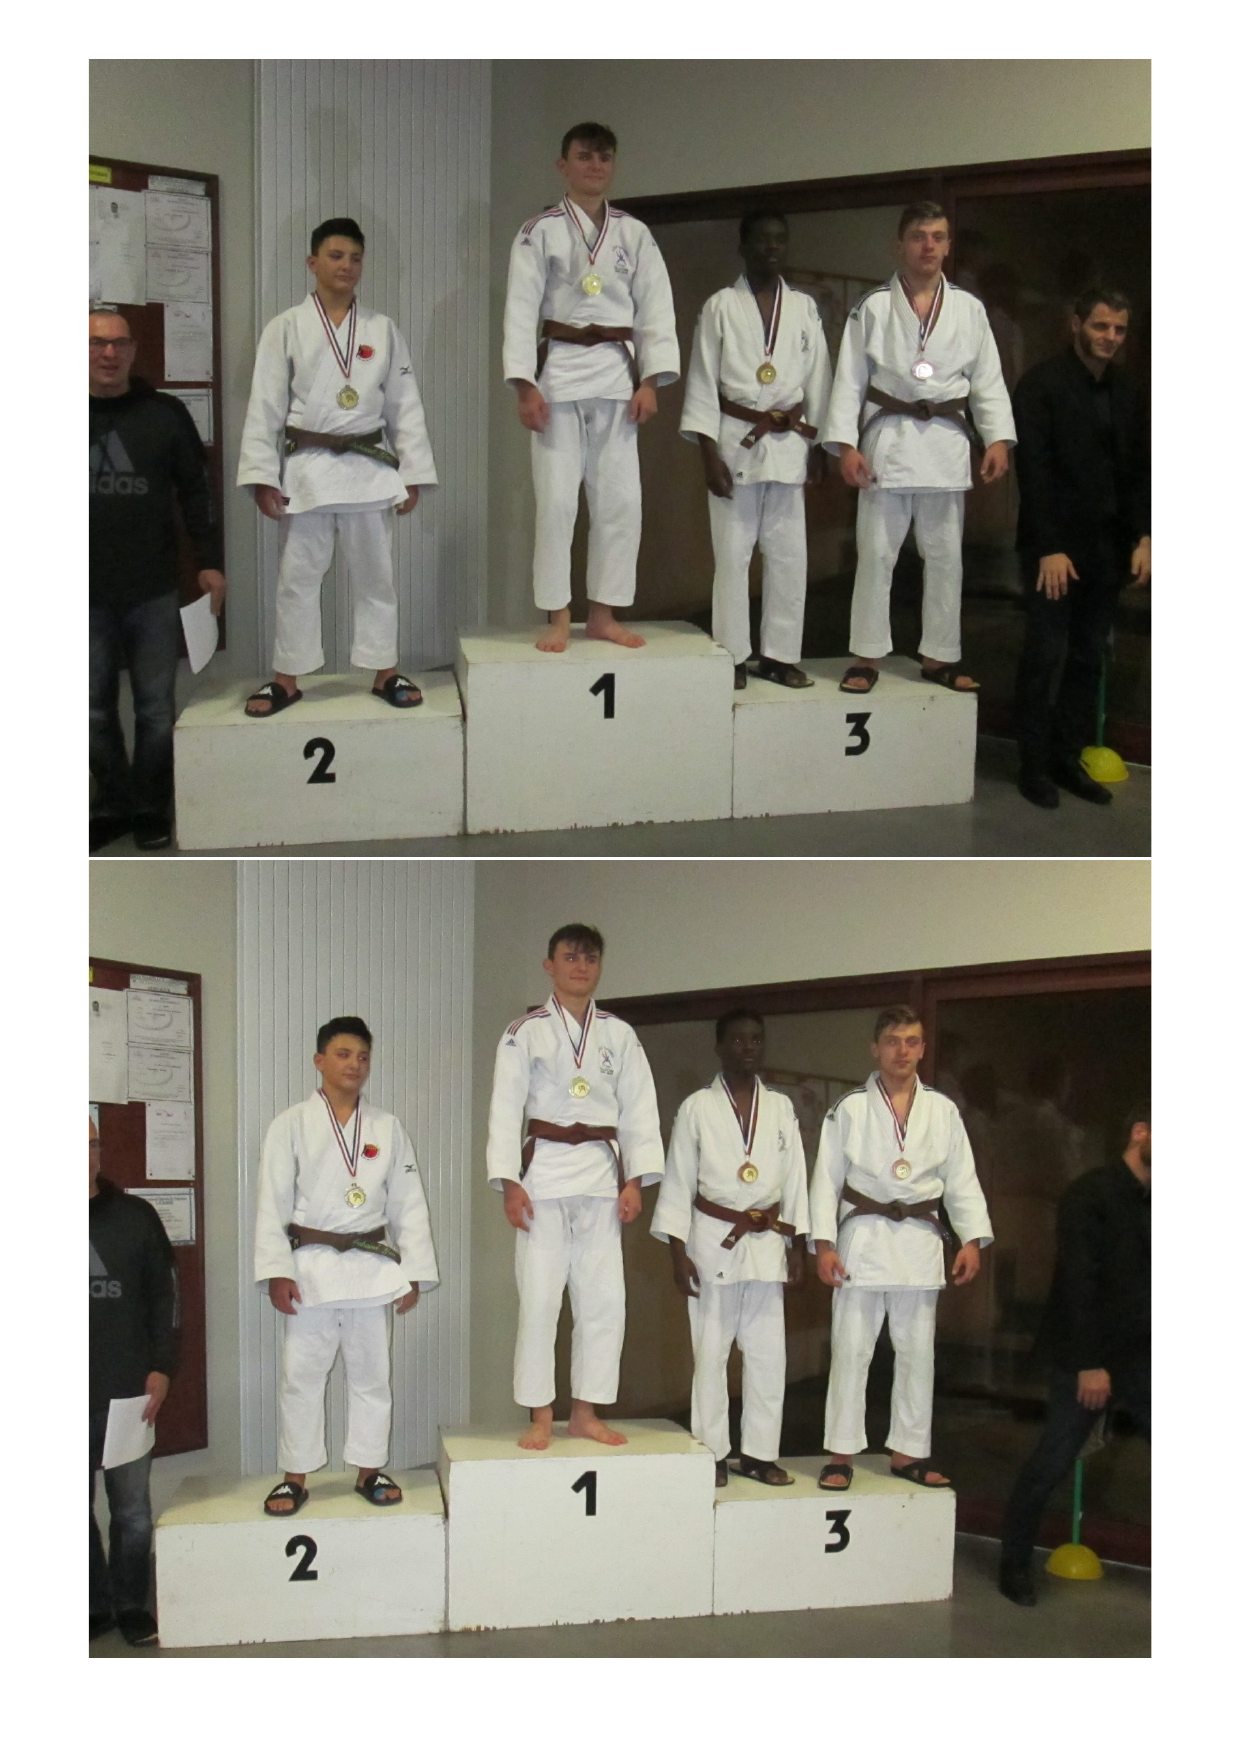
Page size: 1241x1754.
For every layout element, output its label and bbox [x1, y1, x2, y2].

picture [88, 860, 1152, 1658]
picture [88, 59, 1152, 857]
